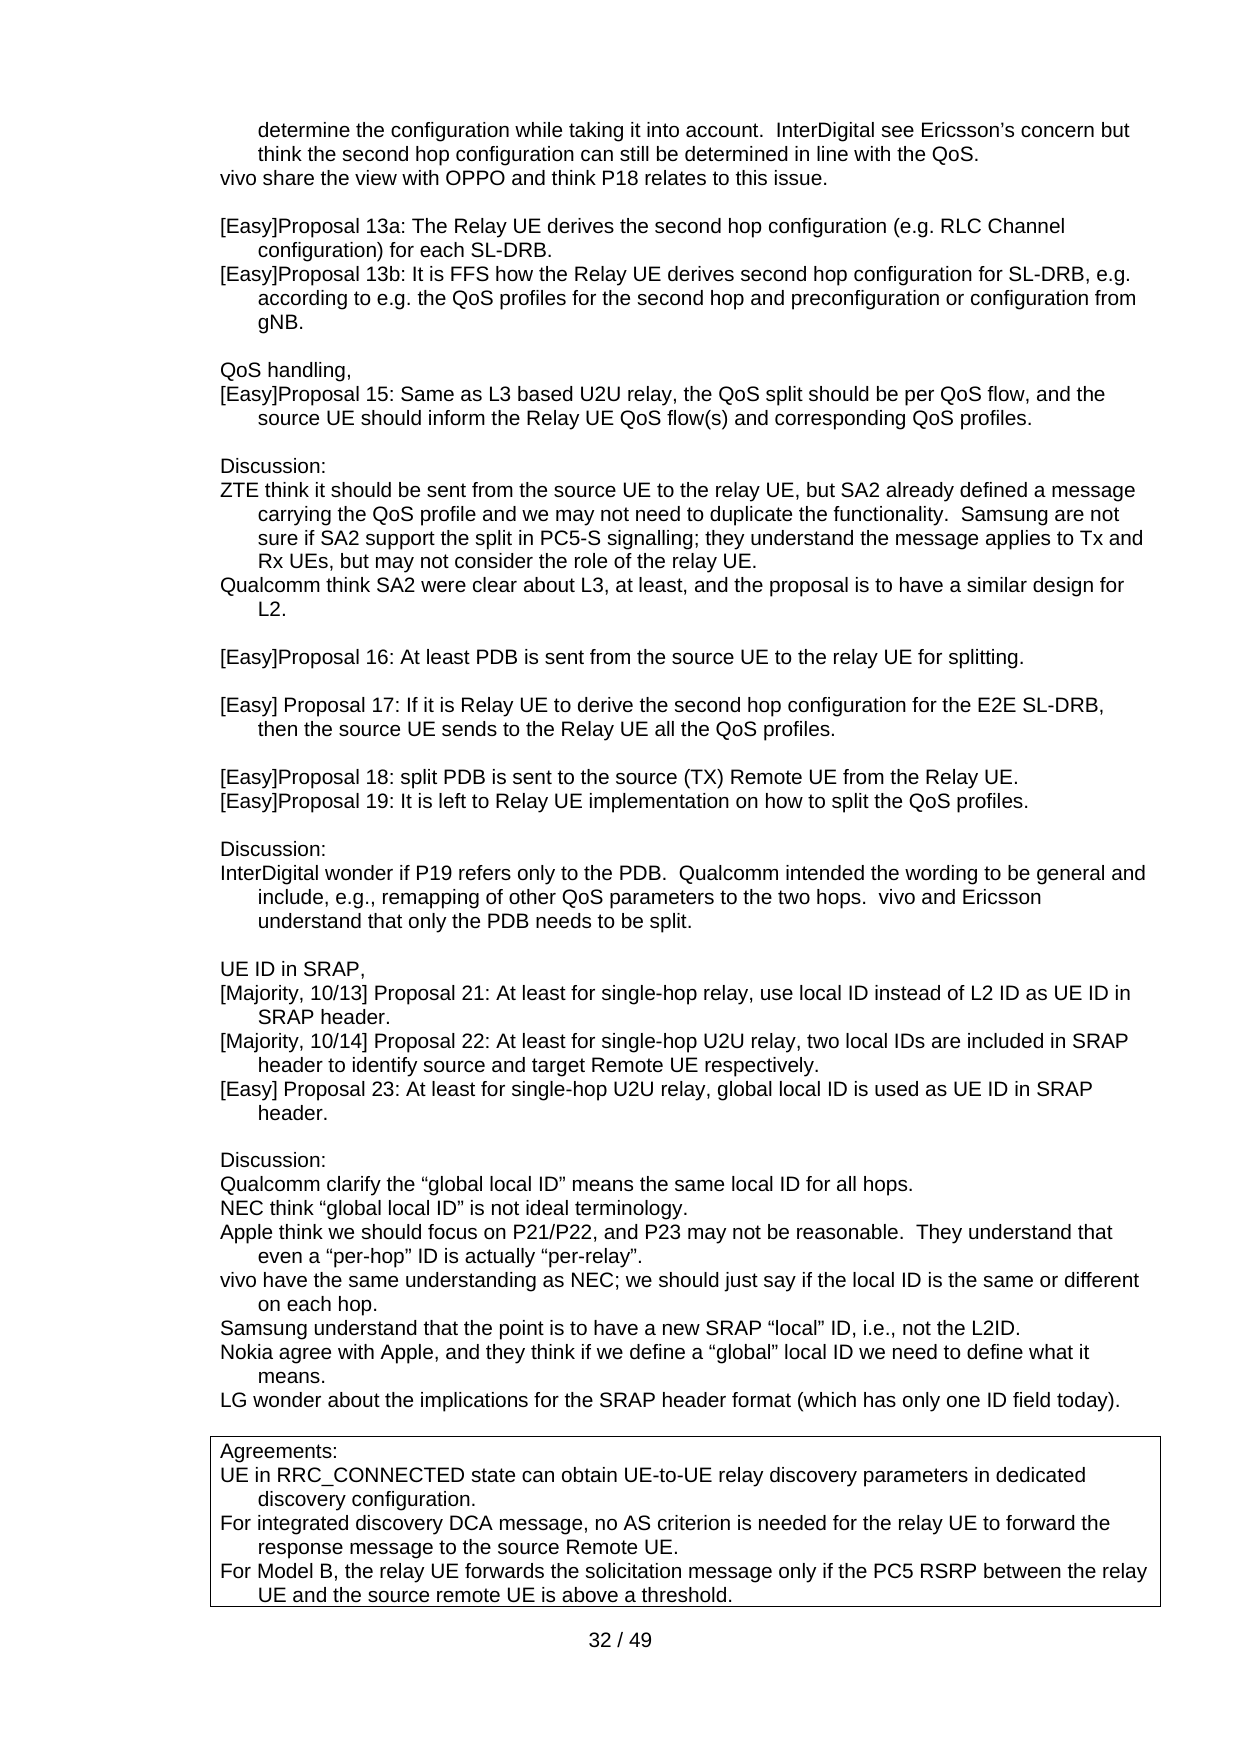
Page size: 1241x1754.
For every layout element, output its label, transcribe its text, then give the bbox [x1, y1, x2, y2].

text Qualcomm clarify the “global local ID” means the same local ID for all hops. [220, 1172, 1152, 1196]
text Discussion: [220, 453, 1152, 477]
text [Easy] Proposal 17: If it is Relay UE to derive the second hop configuration for the E2E SL-DRB, then the source UE sends to the Relay UE all the QoS profiles. [220, 693, 1152, 741]
text For integrated discovery DCA message, no AS criterion is needed for the relay UE to forward the response message to the source Remote UE. [211, 1508, 1160, 1556]
text ZTE think it should be sent from the source UE to the relay UE, but SA2 already defined a message carrying the QoS profile and we may not need to duplicate the functionality. Samsung are not sure if SA2 support the split in PC5-S signalling; they understand the message applies to Tx and Rx UEs, but may not consider the role of the relay UE. [220, 477, 1152, 573]
text Discussion: [220, 1148, 1152, 1172]
text Agreements: [211, 1437, 1160, 1460]
text [Easy]Proposal 15: Same as L3 based U2U relay, the QoS split should be per QoS flow, and the source UE should inform the Relay UE QoS flow(s) and corresponding QoS profiles. [220, 382, 1152, 429]
text [Easy]Proposal 13b: It is FFS how the Relay UE derives second hop configuration for SL-DRB, e.g. according to e.g. the QoS profiles for the second hop and preconfiguration or configuration from gNB. [220, 262, 1152, 334]
text For Model B, the relay UE forwards the solicitation message only if the PC5 RSRP between the relay UE and the source remote UE is above a threshold. [211, 1556, 1160, 1606]
text vivo share the view with OPPO and think P18 relates to this issue. [220, 166, 1152, 190]
text Samsung understand that the point is to have a new SRAP “local” ID, i.e., not the L2ID. [220, 1316, 1152, 1340]
text NEC think “global local ID” is not ideal terminology. [220, 1196, 1152, 1220]
text [Easy]Proposal 16: At least PDB is sent from the source UE to the relay UE for splitting. [220, 645, 1152, 669]
text [Majority, 10/13] Proposal 21: At least for single-hop relay, use local ID instead of L2 ID as UE ID in SRAP header. [220, 981, 1152, 1028]
text LG wonder about the implications for the SRAP header format (which has only one ID field today). [220, 1388, 1152, 1412]
text Discussion: [220, 837, 1152, 861]
text UE ID in SRAP, [220, 957, 1152, 981]
text [Majority, 10/14] Proposal 22: At least for single-hop U2U relay, two local IDs are included in SRAP header to identify source and target Remote UE respectively. [220, 1028, 1152, 1076]
text vivo have the same understanding as NEC; we should just say if the local ID is the same or different on each hop. [220, 1268, 1152, 1316]
text Apple think we should focus on P21/P22, and P23 may not be reasonable. They understand that even a “per-hop” ID is actually “per-relay”. [220, 1220, 1152, 1268]
text [Easy]Proposal 19: It is left to Relay UE implementation on how to split the QoS profiles. [220, 789, 1152, 813]
text [Easy] Proposal 23: At least for single-hop U2U relay, global local ID is used as UE ID in SRAP header. [220, 1076, 1152, 1124]
text [Easy]Proposal 18: split PDB is sent to the source (TX) Remote UE from the Relay UE. [220, 765, 1152, 789]
text Nokia agree with Apple, and they think if we define a “global” local ID we need to define what it means. [220, 1340, 1152, 1388]
text Qualcomm think SA2 were clear about L3, at least, and the proposal is to have a similar design for L2. [220, 573, 1152, 621]
text QoS handling, [220, 358, 1152, 382]
text UE in RRC_CONNECTED state can obtain UE-to-UE relay discovery parameters in dedicated discovery configuration. [211, 1460, 1160, 1508]
text [Easy]Proposal 13a: The Relay UE derives the second hop configuration (e.g. RLC Channel configuration) for each SL-DRB. [220, 214, 1152, 262]
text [220, 118, 1152, 166]
text InterDigital wonder if P19 refers only to the PDB. Qualcomm intended the wording to be general and include, e.g., remapping of other QoS parameters to the two hops. vivo and Ericsson understand that only the PDB needs to be split. [220, 861, 1152, 933]
